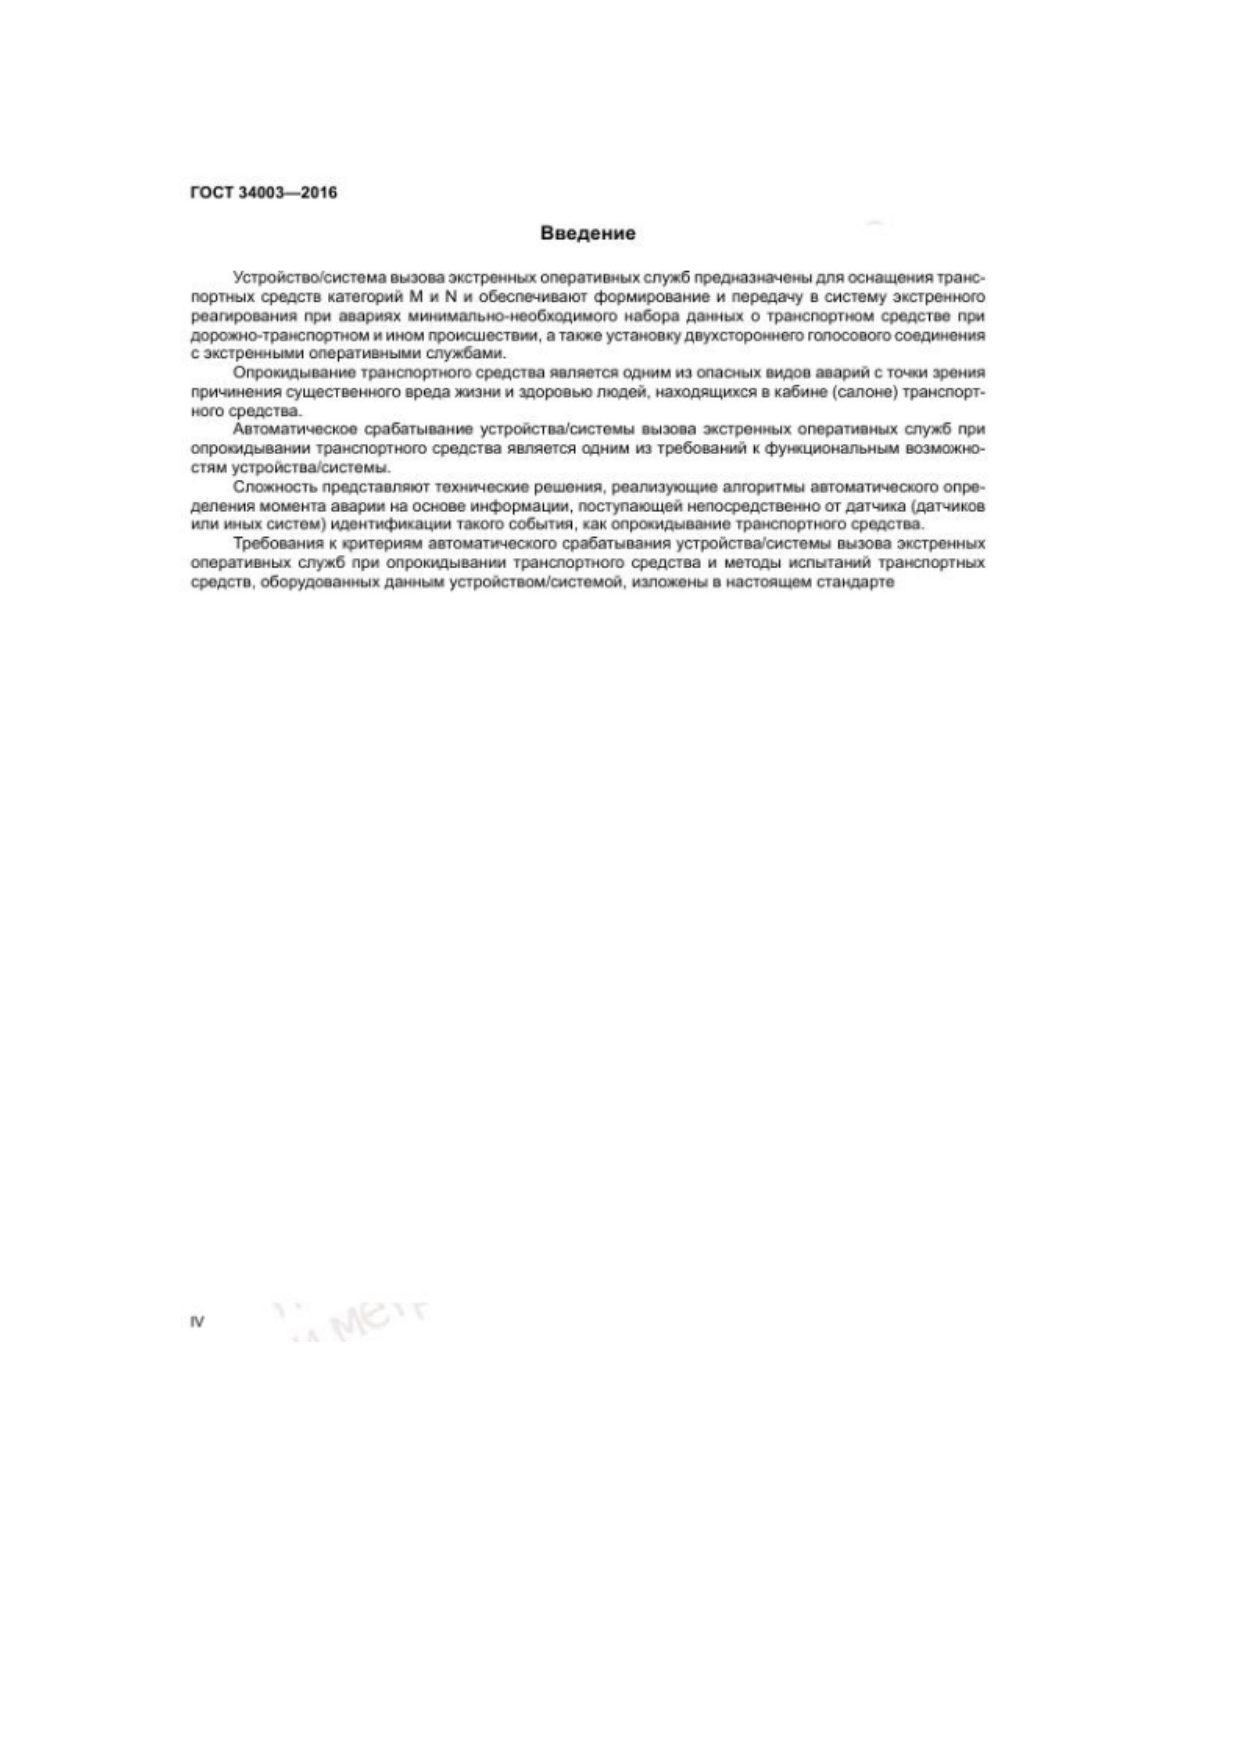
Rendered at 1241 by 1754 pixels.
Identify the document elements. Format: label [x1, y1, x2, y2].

picture [177, 171, 1001, 1342]
